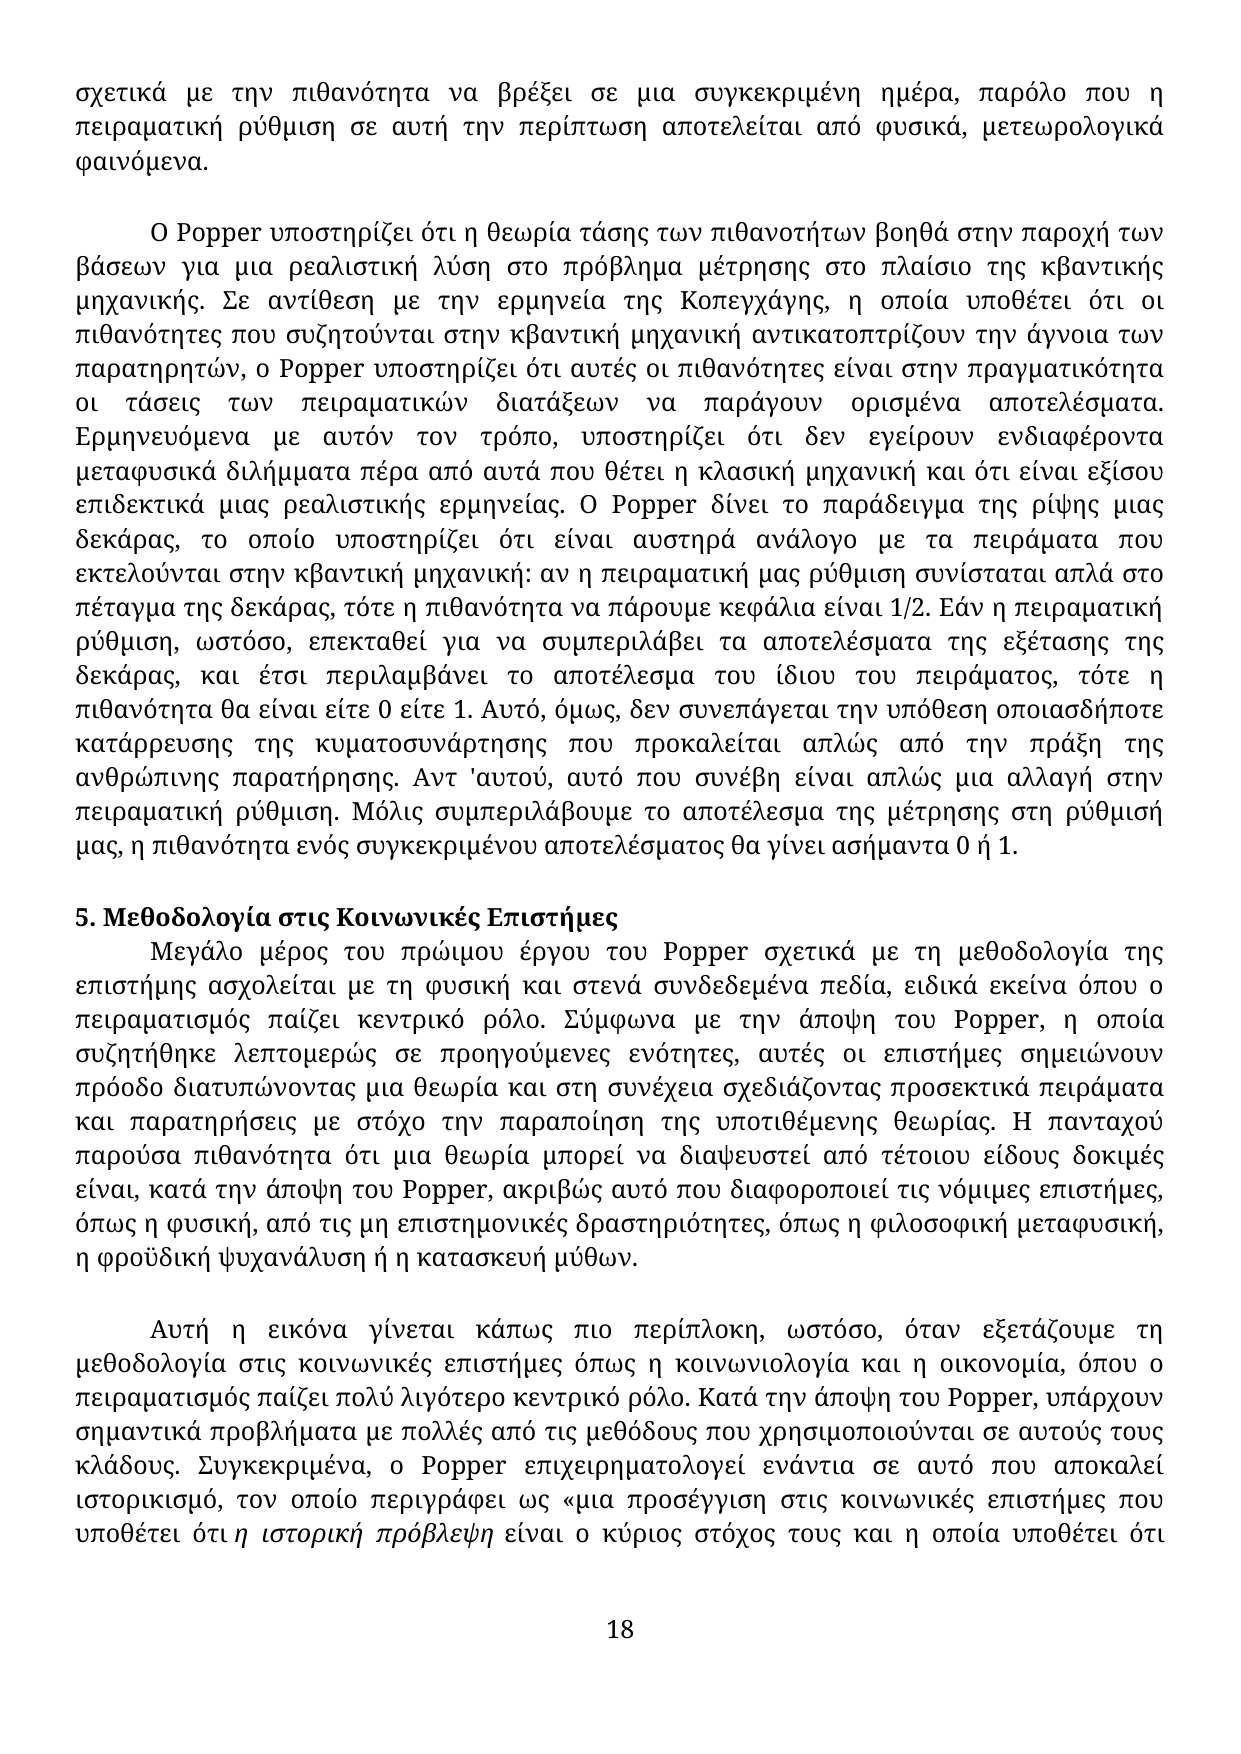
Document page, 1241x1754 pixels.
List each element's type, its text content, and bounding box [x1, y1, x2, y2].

text Μεγάλο μέρος του πρώιμου έργου του Popper σχετικά με τη μεθοδολογία της επιστήμης ασχολείται με τη φυσική και στενά συνδεδεμένα πεδία, ειδικά εκείνα όπου ο πειραματισμός παίζει κεντρικό ρόλο. Σύμφωνα με την άποψη του Popper, η οποία συζητήθηκε λεπτομερώς σε προηγούμενες ενότητες, αυτές οι επιστήμες σημειώνουν πρόοδο διατυπώνοντας μια θεωρία και στη συνέχεια σχεδιάζοντας προσεκτικά πειράματα και παρατηρήσεις με στόχο την παραποίηση της υποτιθέμενης θεωρίας. Η πανταχού παρούσα πιθανότητα ότι μια θεωρία μπορεί να διαψευστεί από τέτοιου είδους δοκιμές είναι, κατά την άποψη του Popper, ακριβώς αυτό που διαφοροποιεί τις νόμιμες επιστήμες, όπως η φυσική, από τις μη επιστημονικές δραστηριότητες, όπως η φιλοσοφική μεταφυσική, η φροϋδική ψυχανάλυση ή η κατασκευή μύθων. [75, 933, 1165, 1274]
text 5. Μεθοδολογία στις Κοινωνικές Επιστήμες [75, 899, 1165, 933]
text Ο Popper υποστηρίζει ότι η θεωρία τάσης των πιθανοτήτων βοηθά στην παροχή των βάσεων για μια ρεαλιστική λύση στο πρόβλημα μέτρησης στο πλαίσιο της κβαντικής μηχανικής. Σε αντίθεση με την ερμηνεία της Κοπεγχάγης, η οποία υποθέτει ότι οι πιθανότητες που συζητούνται στην κβαντική μηχανική αντικατοπτρίζουν την άγνοια των παρατηρητών, ο Popper υποστηρίζει ότι αυτές οι πιθανότητες είναι στην πραγματικότητα οι τάσεις των πειραματικών διατάξεων να παράγουν ορισμένα αποτελέσματα. Ερμηνευόμενα με αυτόν τον τρόπο, υποστηρίζει ότι δεν εγείρουν ενδιαφέροντα μεταφυσικά διλήμματα πέρα από αυτά που θέτει η κλασική μηχανική και ότι είναι εξίσου επιδεκτικά μιας ρεαλιστικής ερμηνείας. Ο Popper δίνει το παράδειγμα της ρίψης μιας δεκάρας, το οποίο υποστηρίζει ότι είναι αυστηρά ανάλογο με τα πειράματα που εκτελούνται στην κβαντική μηχανική: αν η πειραματική μας ρύθμιση συνίσταται απλά στο πέταγμα της δεκάρας, τότε η πιθανότητα να πάρουμε κεφάλια είναι 1/2. Εάν η πειραματική ρύθμιση, ωστόσο, επεκταθεί για να συμπεριλάβει τα αποτελέσματα της εξέτασης της δεκάρας, και έτσι περιλαμβάνει το αποτέλεσμα του ίδιου του πειράματος, τότε η πιθανότητα θα είναι είτε 0 είτε 1. Αυτό, όμως, δεν συνεπάγεται την υπόθεση οποιασδήποτε κατάρρευσης της κυματοσυνάρτησης που προκαλείται απλώς από την πράξη της ανθρώπινης παρατήρησης. Αντ 'αυτού, αυτό που συνέβη είναι απλώς μια αλλαγή στην πειραματική ρύθμιση. Μόλις συμπεριλάβουμε το αποτέλεσμα της μέτρησης στη ρύθμισή μας, η πιθανότητα ενός συγκεκριμένου αποτελέσματος θα γίνει ασήμαντα 0 ή 1. [75, 215, 1165, 862]
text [75, 75, 1165, 177]
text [75, 1312, 1165, 1550]
